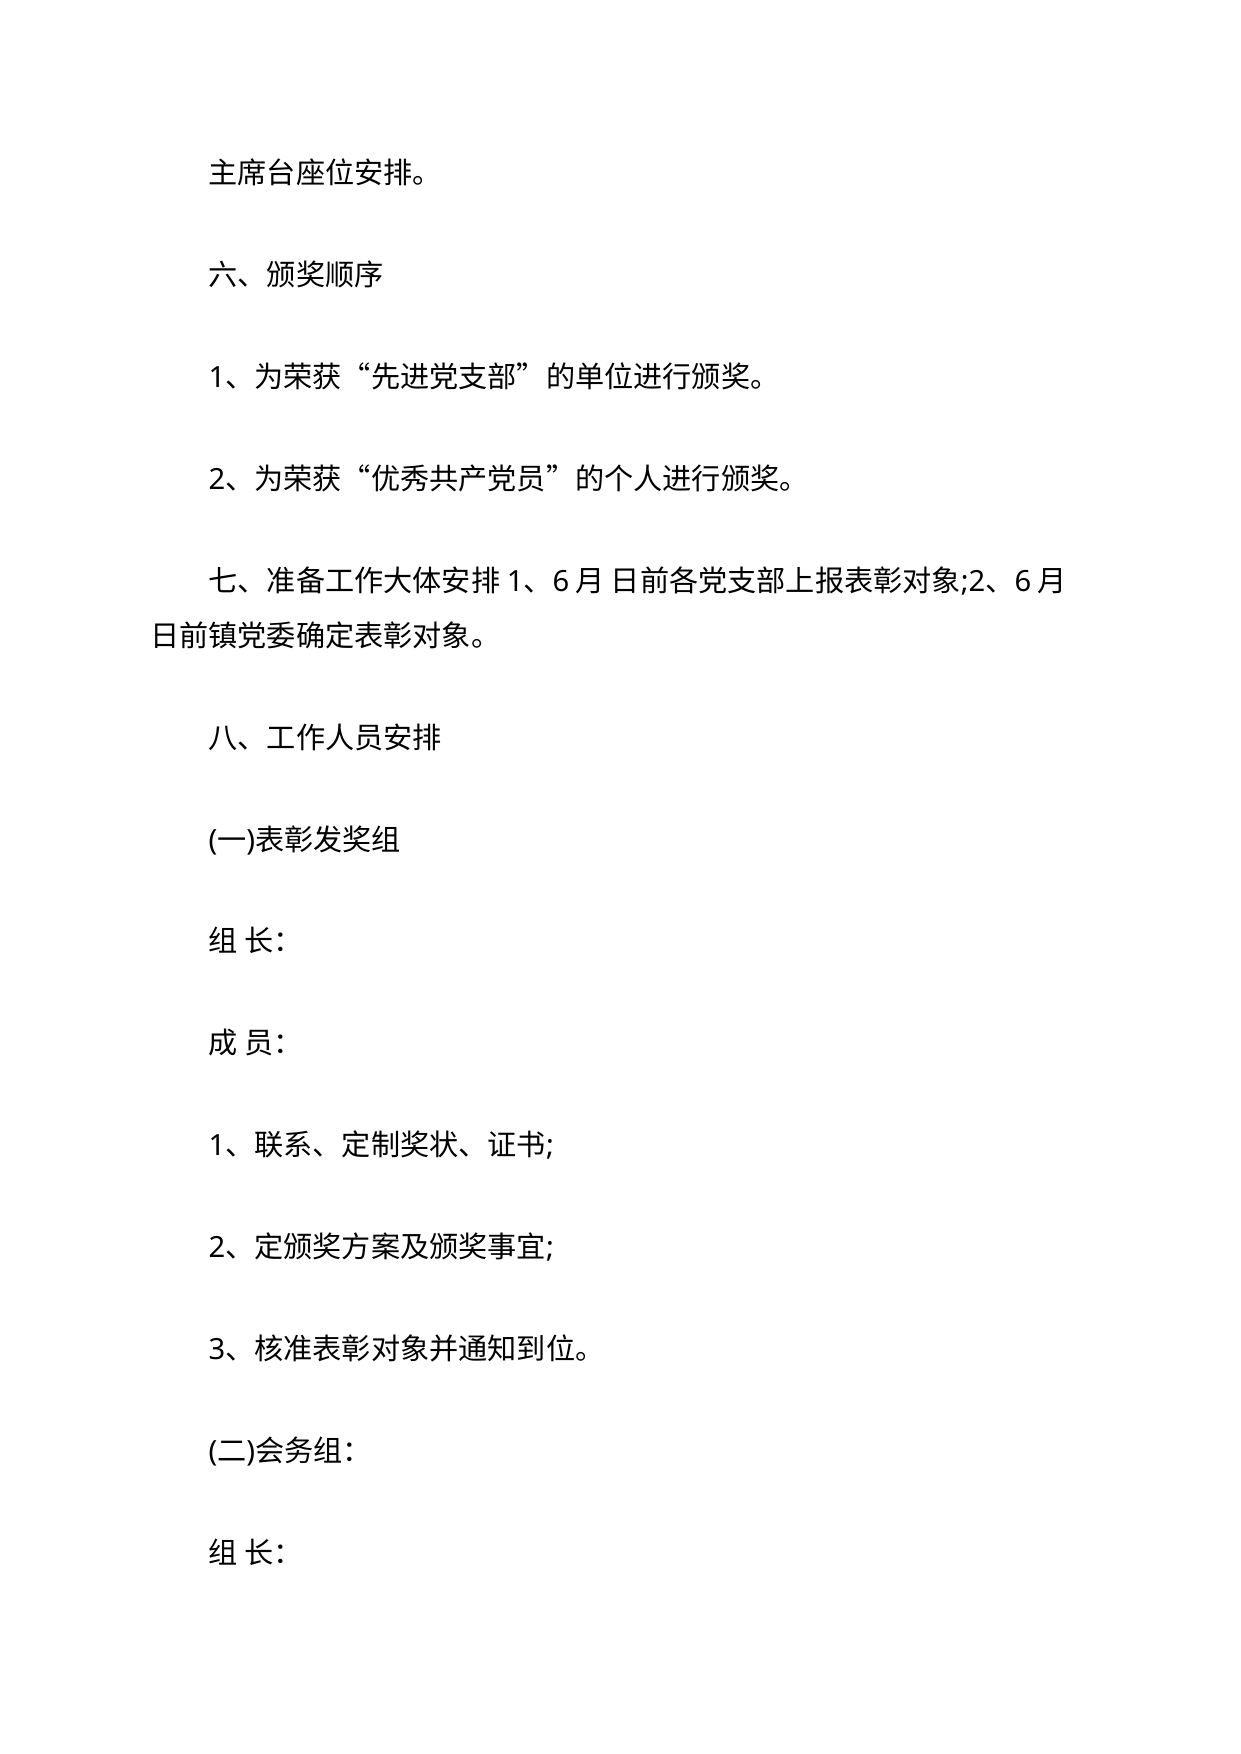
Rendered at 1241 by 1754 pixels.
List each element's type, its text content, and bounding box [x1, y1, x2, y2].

text 2、定颁奖方案及颁奖事宜; [150, 1223, 1090, 1266]
text 2、为荣获“优秀共产党员”的个人进行颁奖。 [150, 456, 1090, 498]
text 组 长： [150, 918, 1090, 960]
text 主席台座位安排。 [150, 150, 1090, 192]
text 成 员： [150, 1020, 1090, 1062]
text 1、为荣获“先进党支部”的单位进行颁奖。 [150, 353, 1090, 396]
text (一)表彰发奖组 [150, 816, 1090, 858]
text 1、联系、定制奖状、证书; [150, 1122, 1090, 1164]
text 六、颁奖顺序 [150, 252, 1090, 294]
text 八、工作人员安排 [150, 714, 1090, 757]
text 七、准备工作大体安排 1、6月 日前各党支部上报表彰对象;2、6月 日前镇党委确定表彰对象。 [150, 557, 1090, 655]
text (二)会务组： [150, 1427, 1090, 1470]
text 组 长： [150, 1529, 1090, 1572]
text 3、核准表彰对象并通知到位。 [150, 1326, 1090, 1368]
